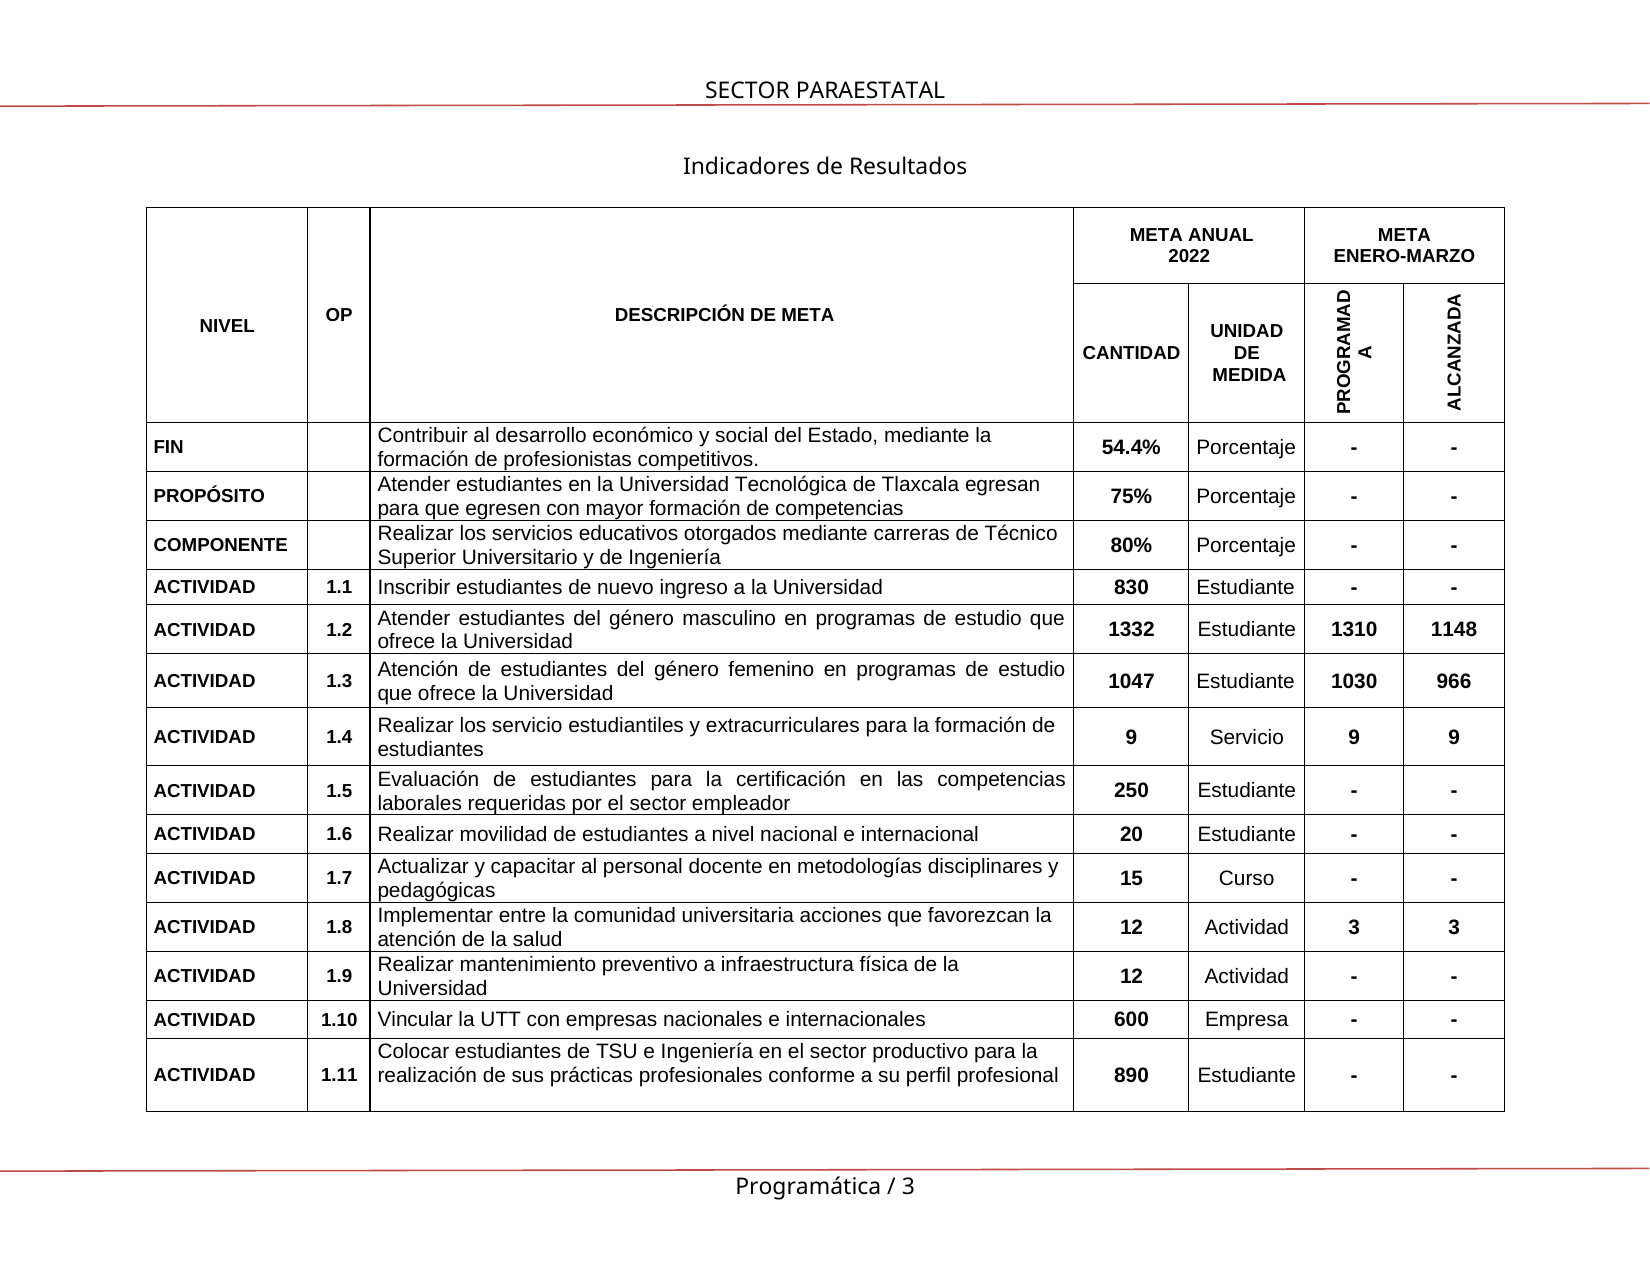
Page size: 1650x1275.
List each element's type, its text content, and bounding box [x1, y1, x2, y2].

table_cell 9 [1404, 708, 1504, 765]
table_cell Estudiante [1189, 570, 1304, 604]
table_cell 1030 [1305, 654, 1403, 707]
table_cell 15 [1074, 854, 1188, 902]
table_cell - [1404, 766, 1504, 814]
table_cell 1.4 [308, 708, 369, 765]
table_cell Empresa [1189, 1001, 1304, 1038]
table_cell Contribuir al desarrollo económico y social del Estado, mediante la formación de profesionistas competitivos. [371, 423, 1073, 471]
table_cell - [1305, 521, 1403, 568]
table_cell ALCANZADA [1404, 284, 1504, 422]
table_cell UNIDAD DE MEDIDA [1189, 284, 1304, 422]
table_cell 1310 [1305, 605, 1403, 653]
table_cell 1.9 [308, 952, 369, 999]
table_cell ACTIVIDAD [147, 1001, 307, 1038]
table_header META ANUAL 2022 [1074, 208, 1304, 283]
table_cell - [1305, 854, 1403, 902]
table_cell - [1305, 815, 1403, 853]
table_cell 600 [1074, 1001, 1188, 1038]
table_cell - [1404, 815, 1504, 853]
table_cell Atención de estudiantes del género femenino en programas de estudio que ofrece la Universidad [371, 654, 1073, 707]
table_cell - [1305, 766, 1403, 814]
table_cell ACTIVIDAD [147, 854, 307, 902]
table_cell Porcentaje [1189, 521, 1304, 568]
table_cell ACTIVIDAD [147, 708, 307, 765]
table_cell 1.8 [308, 903, 369, 951]
table_cell - [1305, 472, 1403, 519]
table_cell COMPONENTE [147, 521, 307, 568]
table_cell - [1404, 423, 1504, 471]
table_cell FIN [147, 423, 307, 471]
table_cell Atender estudiantes en la Universidad Tecnológica de Tlaxcala egresan para que egresen con mayor formación de competencias [371, 472, 1073, 519]
table_cell 1.6 [308, 815, 369, 853]
table_cell 9 [1305, 708, 1403, 765]
table_cell 9 [1074, 708, 1188, 765]
table_cell - [1305, 570, 1403, 604]
table_cell 75% [1074, 472, 1188, 519]
table_cell 1.11 [308, 1039, 369, 1111]
table_cell 12 [1074, 952, 1188, 999]
table_cell Estudiante [1189, 654, 1304, 707]
table_cell ACTIVIDAD [147, 654, 307, 707]
table_header NIVEL [147, 208, 307, 422]
table_cell - [1404, 472, 1504, 519]
table_cell - [1404, 1001, 1504, 1038]
table_cell CANTIDAD [1074, 284, 1188, 422]
table_cell 1.5 [308, 766, 369, 814]
table_cell ACTIVIDAD [147, 1039, 307, 1111]
table_cell 54.4% [1074, 423, 1188, 471]
table_cell 1148 [1404, 605, 1504, 653]
table_cell - [1305, 423, 1403, 471]
table_cell - [1404, 952, 1504, 999]
table_cell PROPÓSITO [147, 472, 307, 519]
table_cell ACTIVIDAD [147, 952, 307, 999]
table_cell Estudiante [1189, 1039, 1304, 1111]
table_cell 80% [1074, 521, 1188, 568]
table_cell - [1305, 1039, 1403, 1111]
table_cell - [1404, 521, 1504, 568]
table_cell Servicio [1189, 708, 1304, 765]
table_cell 1332 [1074, 605, 1188, 653]
table_cell 1.7 [308, 854, 369, 902]
table_cell - [1404, 1039, 1504, 1111]
table_cell Vincular la UTT con empresas nacionales e internacionales [371, 1001, 1073, 1038]
table_cell 1.1 [308, 570, 369, 604]
table_cell ACTIVIDAD [147, 766, 307, 814]
table_cell Evaluación de estudiantes para la certificación en las competencias laborales requeridas por el sector empleador [371, 766, 1073, 814]
table_cell Estudiante [1189, 766, 1304, 814]
table_cell 20 [1074, 815, 1188, 853]
table_cell 1.3 [308, 654, 369, 707]
table_cell Porcentaje [1189, 423, 1304, 471]
table_cell Realizar los servicios educativos otorgados mediante carreras de Técnico Superior Universitario y de Ingeniería [371, 521, 1073, 568]
table_cell 250 [1074, 766, 1188, 814]
table_cell ACTIVIDAD [147, 605, 307, 653]
table_cell 3 [1404, 903, 1504, 951]
table_cell 890 [1074, 1039, 1188, 1111]
table_cell [308, 521, 369, 568]
table_cell Atender estudiantes del género masculino en programas de estudio que ofrece la Universidad [371, 605, 1073, 653]
table_cell Realizar movilidad de estudiantes a nivel nacional e internacional [371, 815, 1073, 853]
table_cell Realizar los servicio estudiantiles y extracurriculares para la formación de estudiantes [371, 708, 1073, 765]
text Indicadores de Resultados [112, 150, 1538, 181]
table_cell 1.10 [308, 1001, 369, 1038]
table_cell Implementar entre la comunidad universitaria acciones que favorezcan la atención de la salud [371, 903, 1073, 951]
table_header OP [308, 208, 369, 422]
table_cell PROGRAMADA [1305, 284, 1403, 422]
table_cell 1047 [1074, 654, 1188, 707]
table_cell 830 [1074, 570, 1188, 604]
table_cell Inscribir estudiantes de nuevo ingreso a la Universidad [371, 570, 1073, 604]
table_cell Actividad [1189, 952, 1304, 999]
table_cell ACTIVIDAD [147, 570, 307, 604]
table_cell - [1404, 570, 1504, 604]
table_cell [308, 472, 369, 519]
table_cell Colocar estudiantes de TSU e Ingeniería en el sector productivo para la realización de sus prácticas profesionales conforme a su perfil profesional [371, 1039, 1073, 1111]
table_cell 1.2 [308, 605, 369, 653]
table_cell 966 [1404, 654, 1504, 707]
table_header DESCRIPCIÓN DE META [371, 208, 1073, 422]
table_cell - [1305, 952, 1403, 999]
table_cell - [1404, 854, 1504, 902]
table_cell 12 [1074, 903, 1188, 951]
table_header META ENERO-MARZO [1305, 208, 1504, 283]
table_cell Realizar mantenimiento preventivo a infraestructura física de la Universidad [371, 952, 1073, 999]
table_cell - [1305, 1001, 1403, 1038]
table_cell Estudiante [1189, 815, 1304, 853]
table_cell 3 [1305, 903, 1403, 951]
table_cell Actualizar y capacitar al personal docente en metodologías disciplinares y pedagógicas [371, 854, 1073, 902]
table_cell Estudiante [1189, 605, 1304, 653]
table_cell Actividad [1189, 903, 1304, 951]
table_cell ACTIVIDAD [147, 903, 307, 951]
table_cell Curso [1189, 854, 1304, 902]
table_cell [308, 423, 369, 471]
table_cell ACTIVIDAD [147, 815, 307, 853]
table_cell Porcentaje [1189, 472, 1304, 519]
